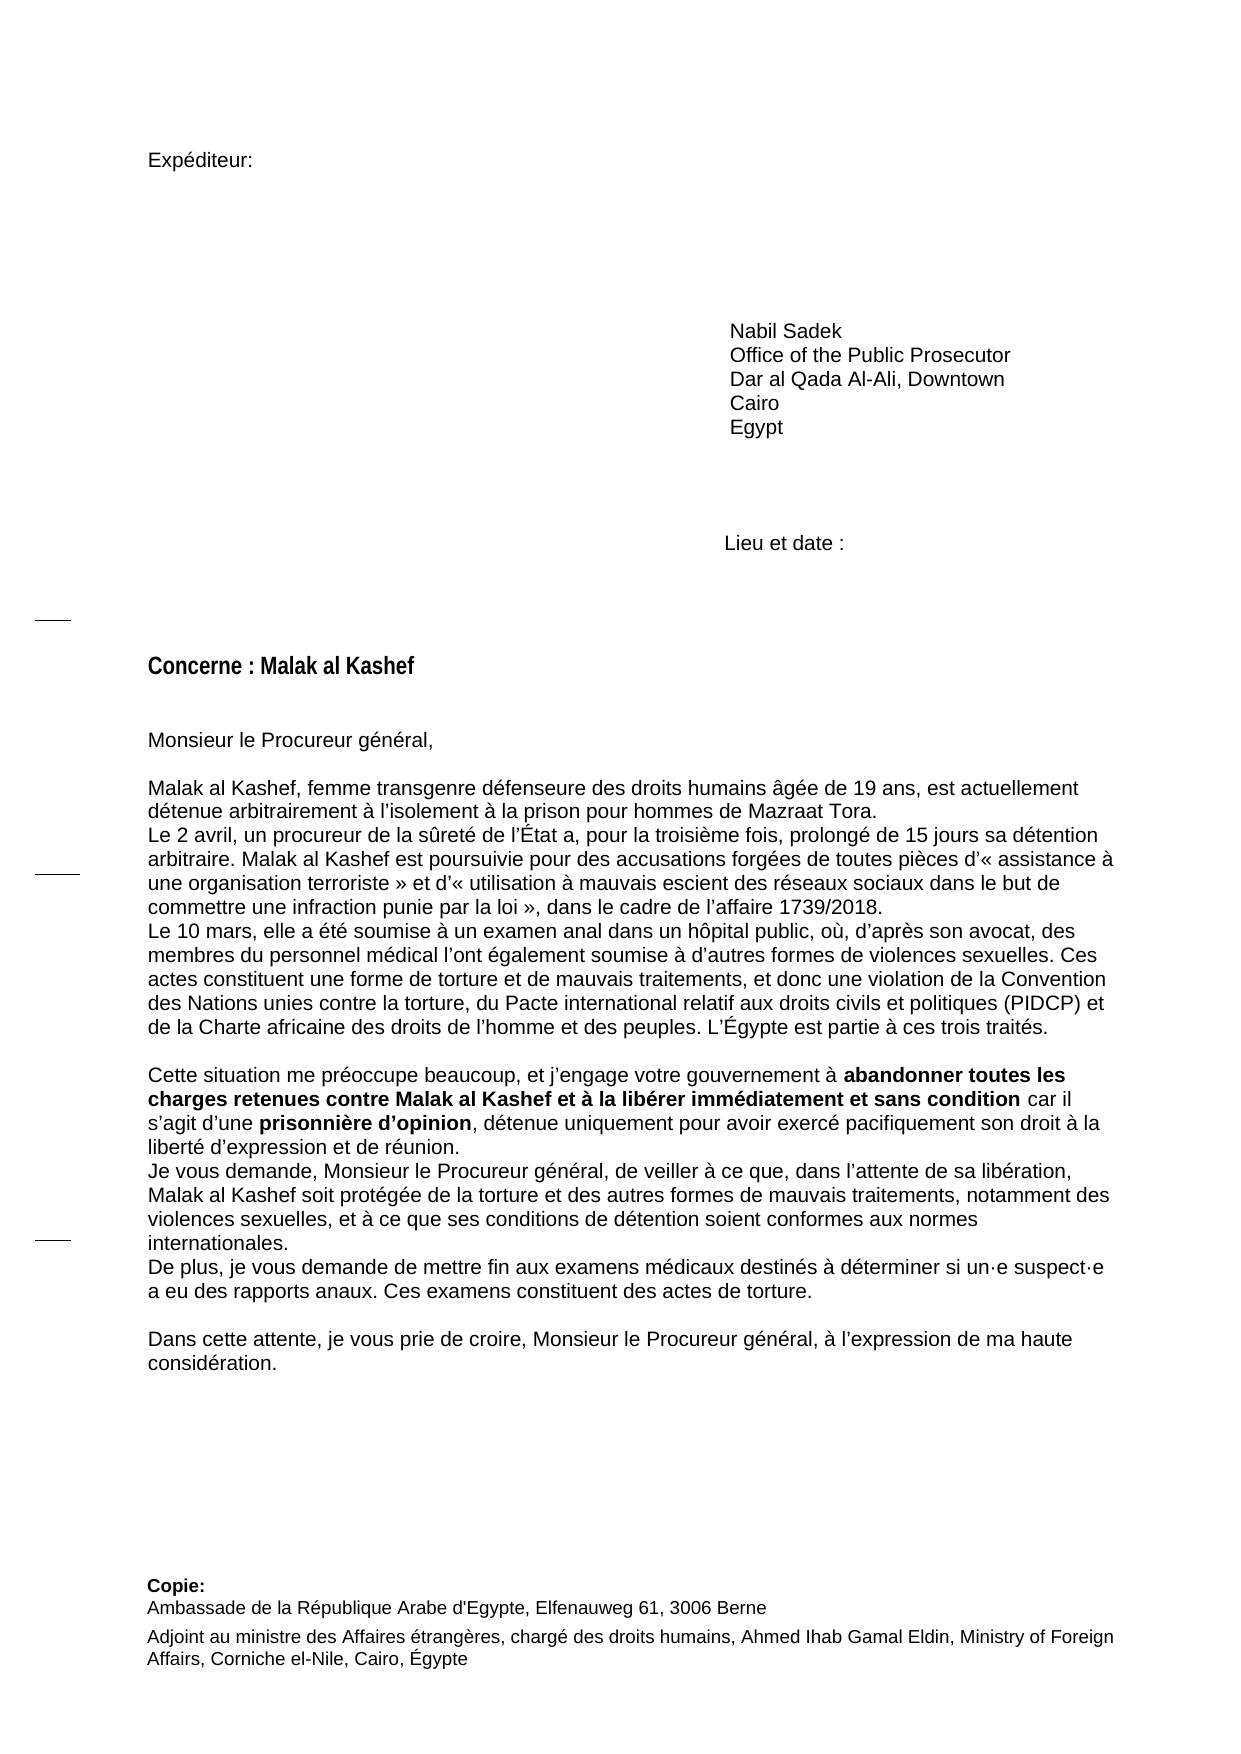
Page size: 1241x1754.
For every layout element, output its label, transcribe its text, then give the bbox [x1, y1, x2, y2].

text Cette situation me préoccupe beaucoup, et j’engage votre gouvernement à abandonner toutes les charges retenues contre Malak al Kashef et à la libérer immédiatement et sans condition car il s’agit d’une prisonnière d’opinion, détenue uniquement pour avoir exercé pacifiquement son droit à la liberté d’expression et de réunion. [148, 1063, 1122, 1159]
text De plus, je vous demande de mettre fin aux examens médicaux destinés à déterminer si un·e suspect·e a eu des rapports anaux. Ces examens constituent des actes de torture. [148, 1254, 1122, 1302]
text Malak al Kashef, femme transgenre défenseure des droits humains âgée de 19 ans, est actuellement détenue arbitrairement à l’isolement à la prison pour hommes de Mazraat Tora. [148, 775, 1122, 823]
text Le 10 mars, elle a été soumise à un examen anal dans un hôpital public, où, d’après son avocat, des membres du personnel médical l’ont également soumise à d’autres formes de violences sexuelles. Ces actes constituent une forme de torture et de mauvais traitements, et donc une violation de la Convention des Nations unies contre la torture, du Pacte international relatif aux droits civils et politiques (PIDCP) et de la Charte africaine des droits de l’homme et des peuples. L’Égypte est partie à ces trois traités. [148, 919, 1122, 1039]
text Monsieur le Procureur général, [148, 727, 1122, 751]
text Concerne : Malak al Kashef [148, 651, 1122, 679]
text Lieu et date : [148, 531, 1122, 555]
text Dans cette attente, je vous prie de croire, Monsieur le Procureur général, à l’expression de ma haute considération. [148, 1326, 1122, 1374]
text Je vous demande, Monsieur le Procureur général, de veiller à ce que, dans l’attente de sa libération, Malak al Kashef soit protégée de la torture et des autres formes de mauvais traitements, notamment des violences sexuelles, et à ce que ses conditions de détention soient conformes aux normes internationales. [148, 1159, 1122, 1254]
text Le 2 avril, un procureur de la sûreté de l’État a, pour la troisième fois, prolongé de 15 jours sa détention arbitraire. Malak al Kashef est poursuivie pour des accusations forgées de toutes pièces d’« assistance à une organisation terroriste » et d’« utilisation à mauvais escient des réseaux sociaux dans le but de commettre une infraction punie par la loi », dans le cadre de l’affaire 1739/2018. [148, 823, 1122, 919]
